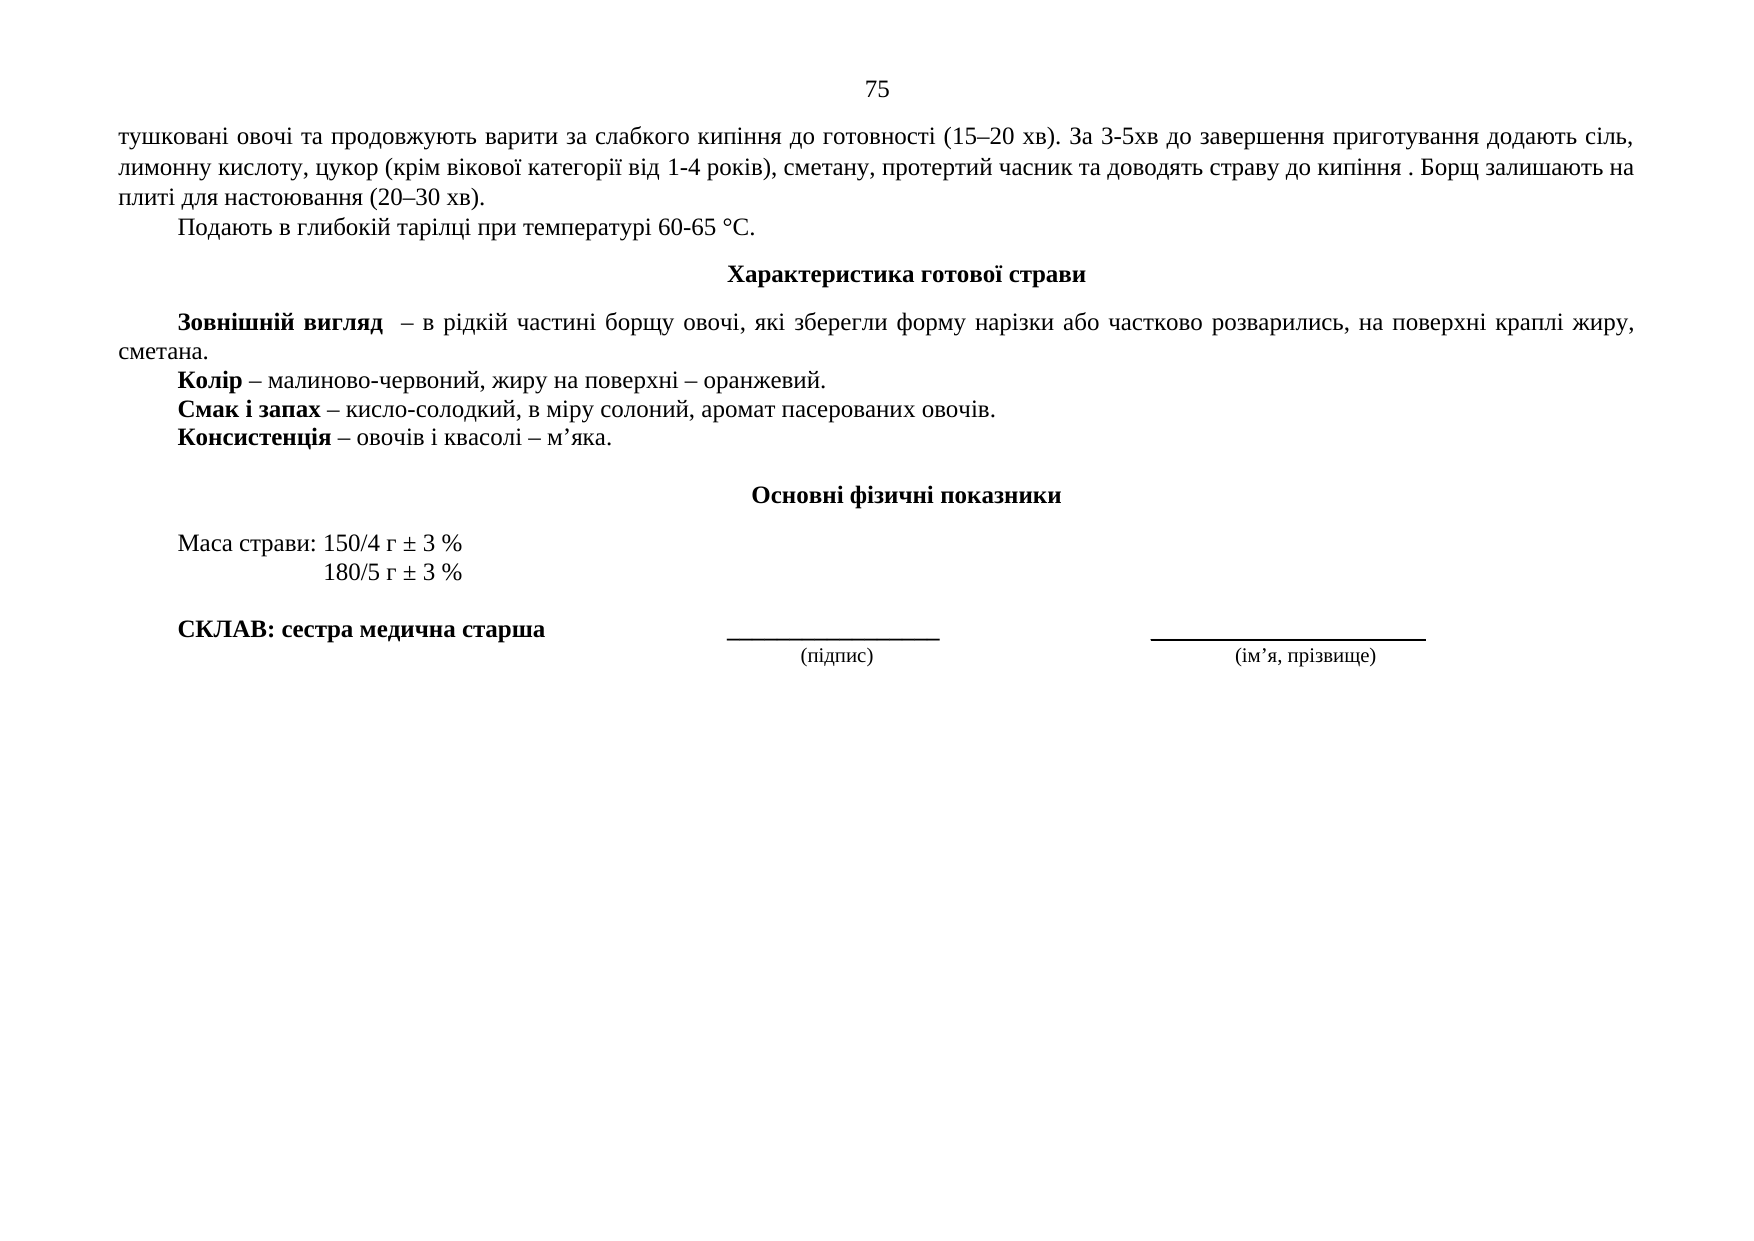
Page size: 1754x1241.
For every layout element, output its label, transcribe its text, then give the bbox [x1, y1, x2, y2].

text Консистенція – овочів і квасолі – м’яка. [118, 422, 1636, 451]
text 180/5 г ± 3 % [118, 557, 1636, 585]
text Маса страви: 150/4 г ± 3 % [118, 528, 1636, 557]
text Основні фізичні показники [118, 480, 1636, 509]
text СКЛАВ: сестра медична старша _________________ ______________________ [118, 614, 1636, 643]
text Подають в глибокій тарілці при температурі 60-65 °С. [118, 212, 1636, 241]
text Зовнішній вигляд – в рідкій частині борщу овочі, які зберегли форму нарізки або частково розварились, на поверхні краплі жиру, сметана. [118, 307, 1636, 365]
text Характеристика готової страви [118, 259, 1636, 288]
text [118, 121, 1636, 211]
text Колір – малиново-червоний, жиру на поверхні – оранжевий. [118, 365, 1636, 394]
text (підпис) (ім’я, прізвище) [118, 643, 1636, 667]
text Смак і запах – кисло-солодкий, в міру солоний, аромат пасерованих овочів. [118, 394, 1636, 422]
